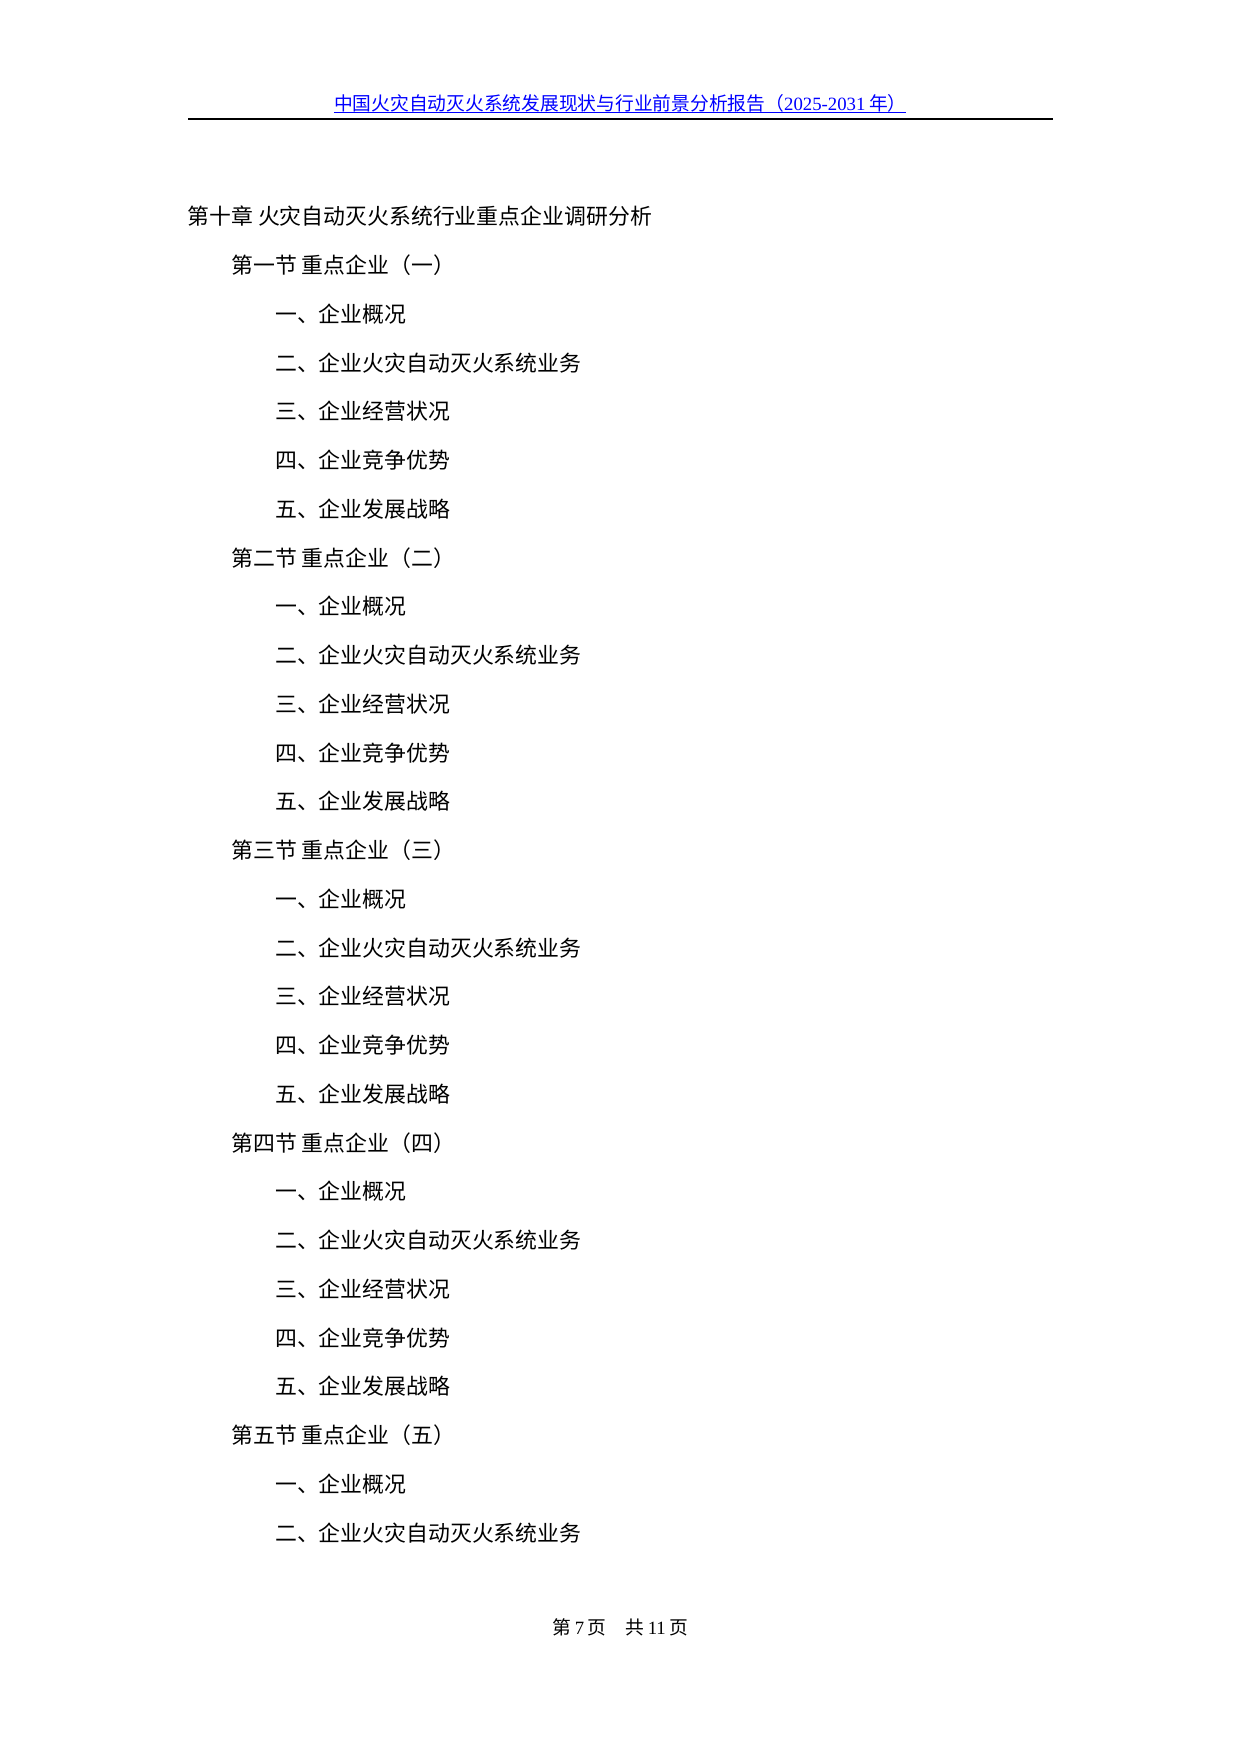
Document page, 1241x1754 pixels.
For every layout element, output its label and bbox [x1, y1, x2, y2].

text [187, 150, 1053, 1548]
